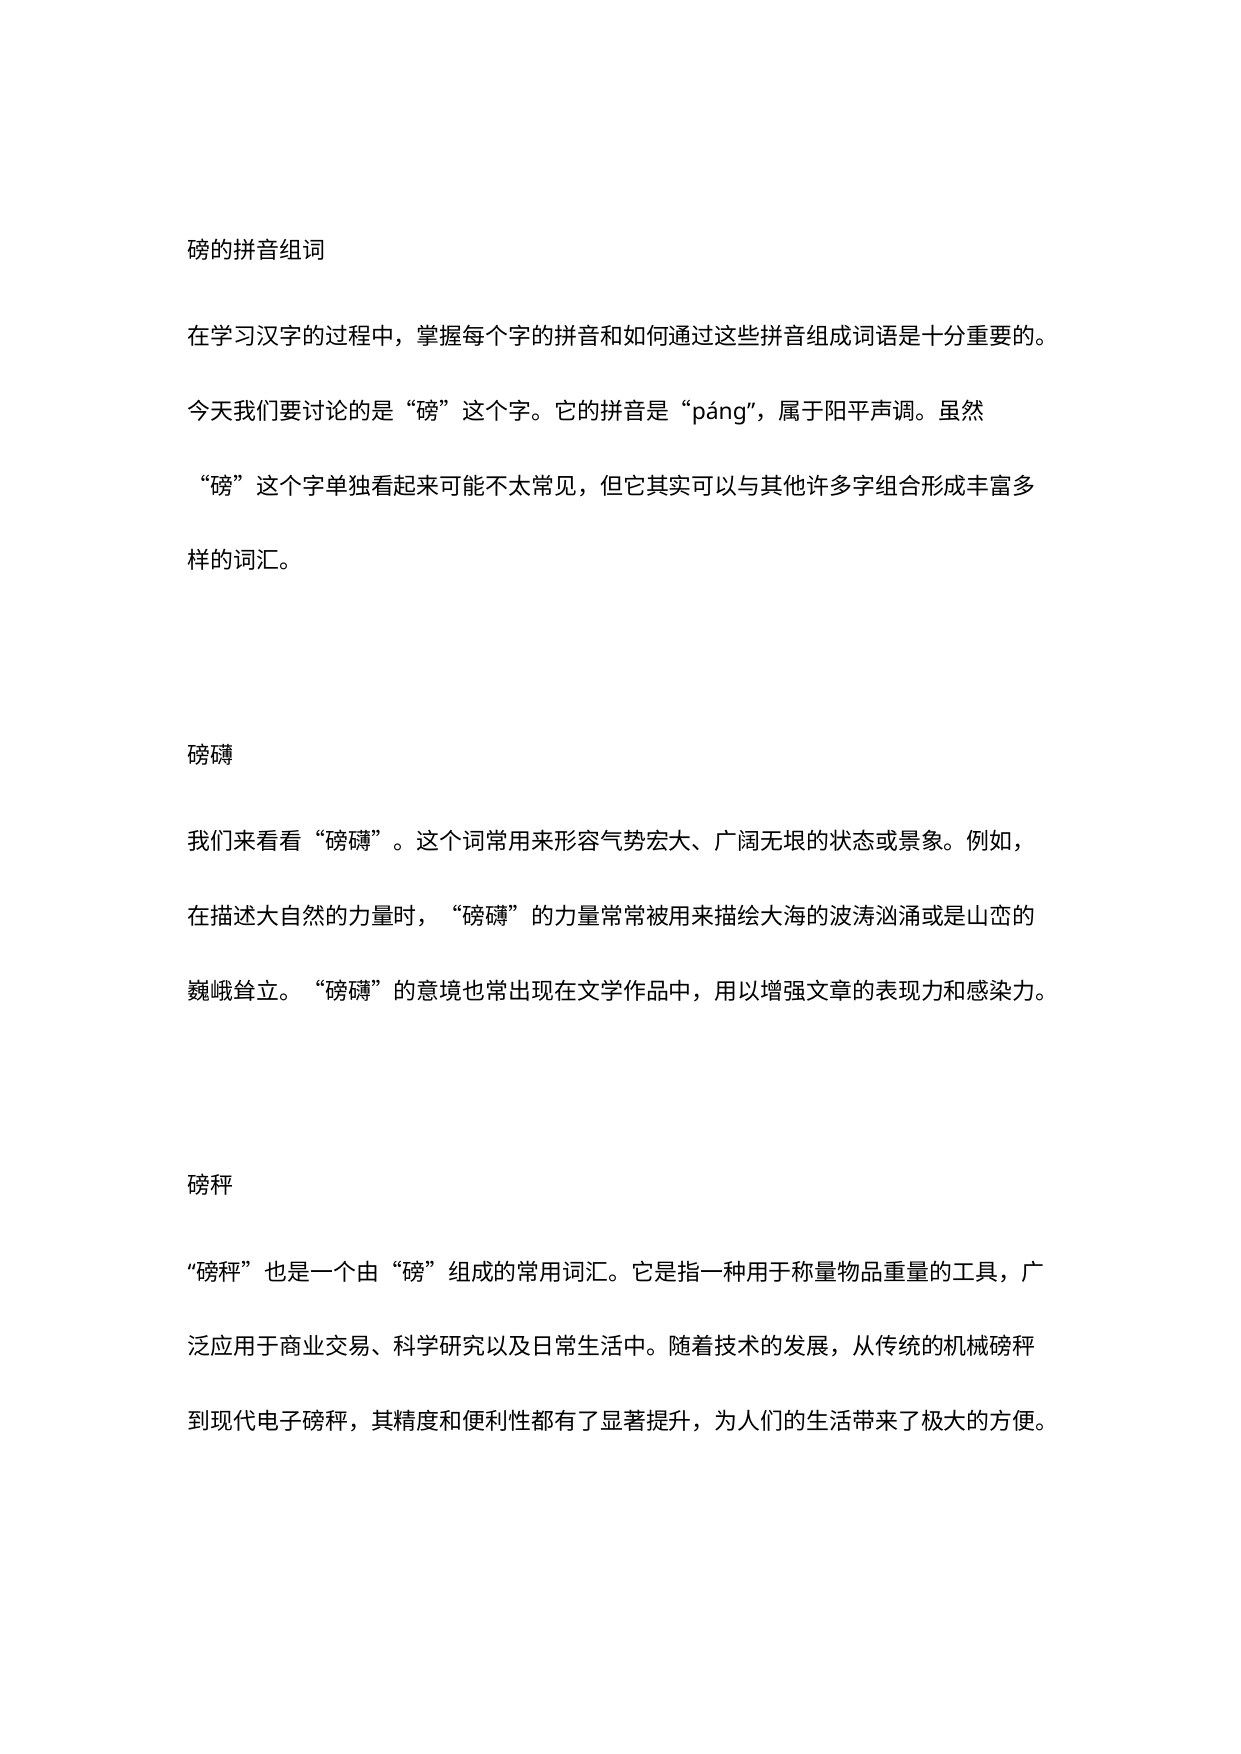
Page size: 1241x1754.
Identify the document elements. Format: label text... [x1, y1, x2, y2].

text 磅的拼音组词 [187, 216, 1053, 281]
text 磅秤 [187, 1151, 1053, 1216]
text 我们来看看“磅礴”。这个词常用来形容气势宏大、广阔无垠的状态或景象。例如，在描述大自然的力量时，“磅礴”的力量常常被用来描绘大海的波涛汹涌或是山峦的巍峨耸立。“磅礴”的意境也常出现在文学作品中，用以增强文章的表现力和感染力。 [187, 807, 1053, 1022]
text 磅礴 [187, 721, 1053, 786]
text “磅秤”也是一个由“磅”组成的常用词汇。它是指一种用于称量物品重量的工具，广泛应用于商业交易、科学研究以及日常生活中。随着技术的发展，从传统的机械磅秤到现代电子磅秤，其精度和便利性都有了显著提升，为人们的生活带来了极大的方便。 [187, 1237, 1053, 1452]
text 在学习汉字的过程中，掌握每个字的拼音和如何通过这些拼音组成词语是十分重要的。今天我们要讨论的是“磅”这个字。它的拼音是“páng”，属于阳平声调。虽然“磅”这个字单独看起来可能不太常见，但它其实可以与其他许多字组合形成丰富多样的词汇。 [187, 302, 1053, 591]
